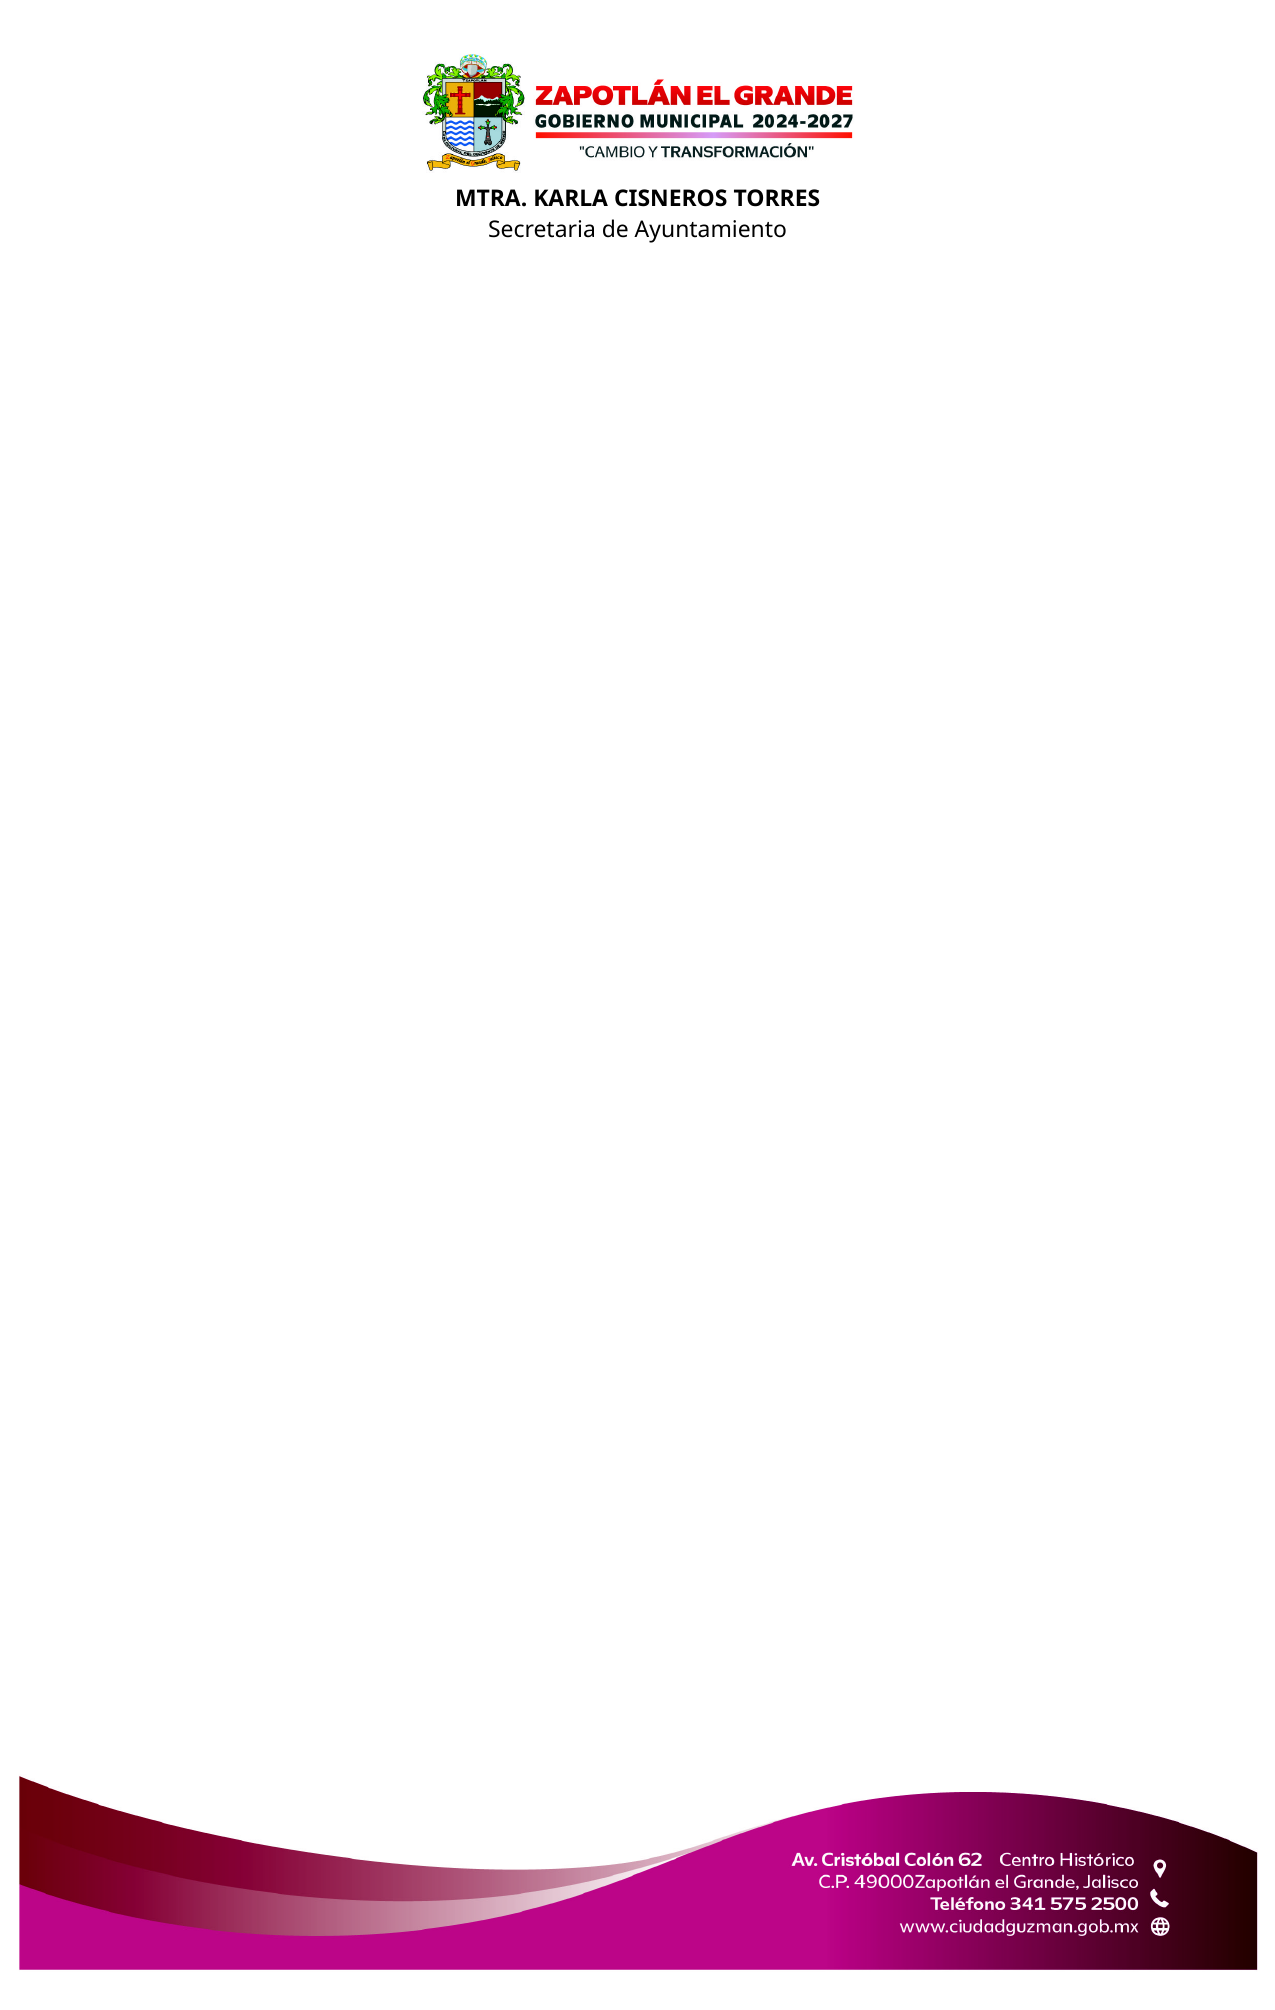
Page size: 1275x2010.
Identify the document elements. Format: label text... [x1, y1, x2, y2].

text MTRA. KARLA CISNEROS TORRES [177, 182, 1098, 213]
picture [0, 12, 1275, 2010]
text Secretaria de Ayuntamiento [177, 213, 1098, 244]
